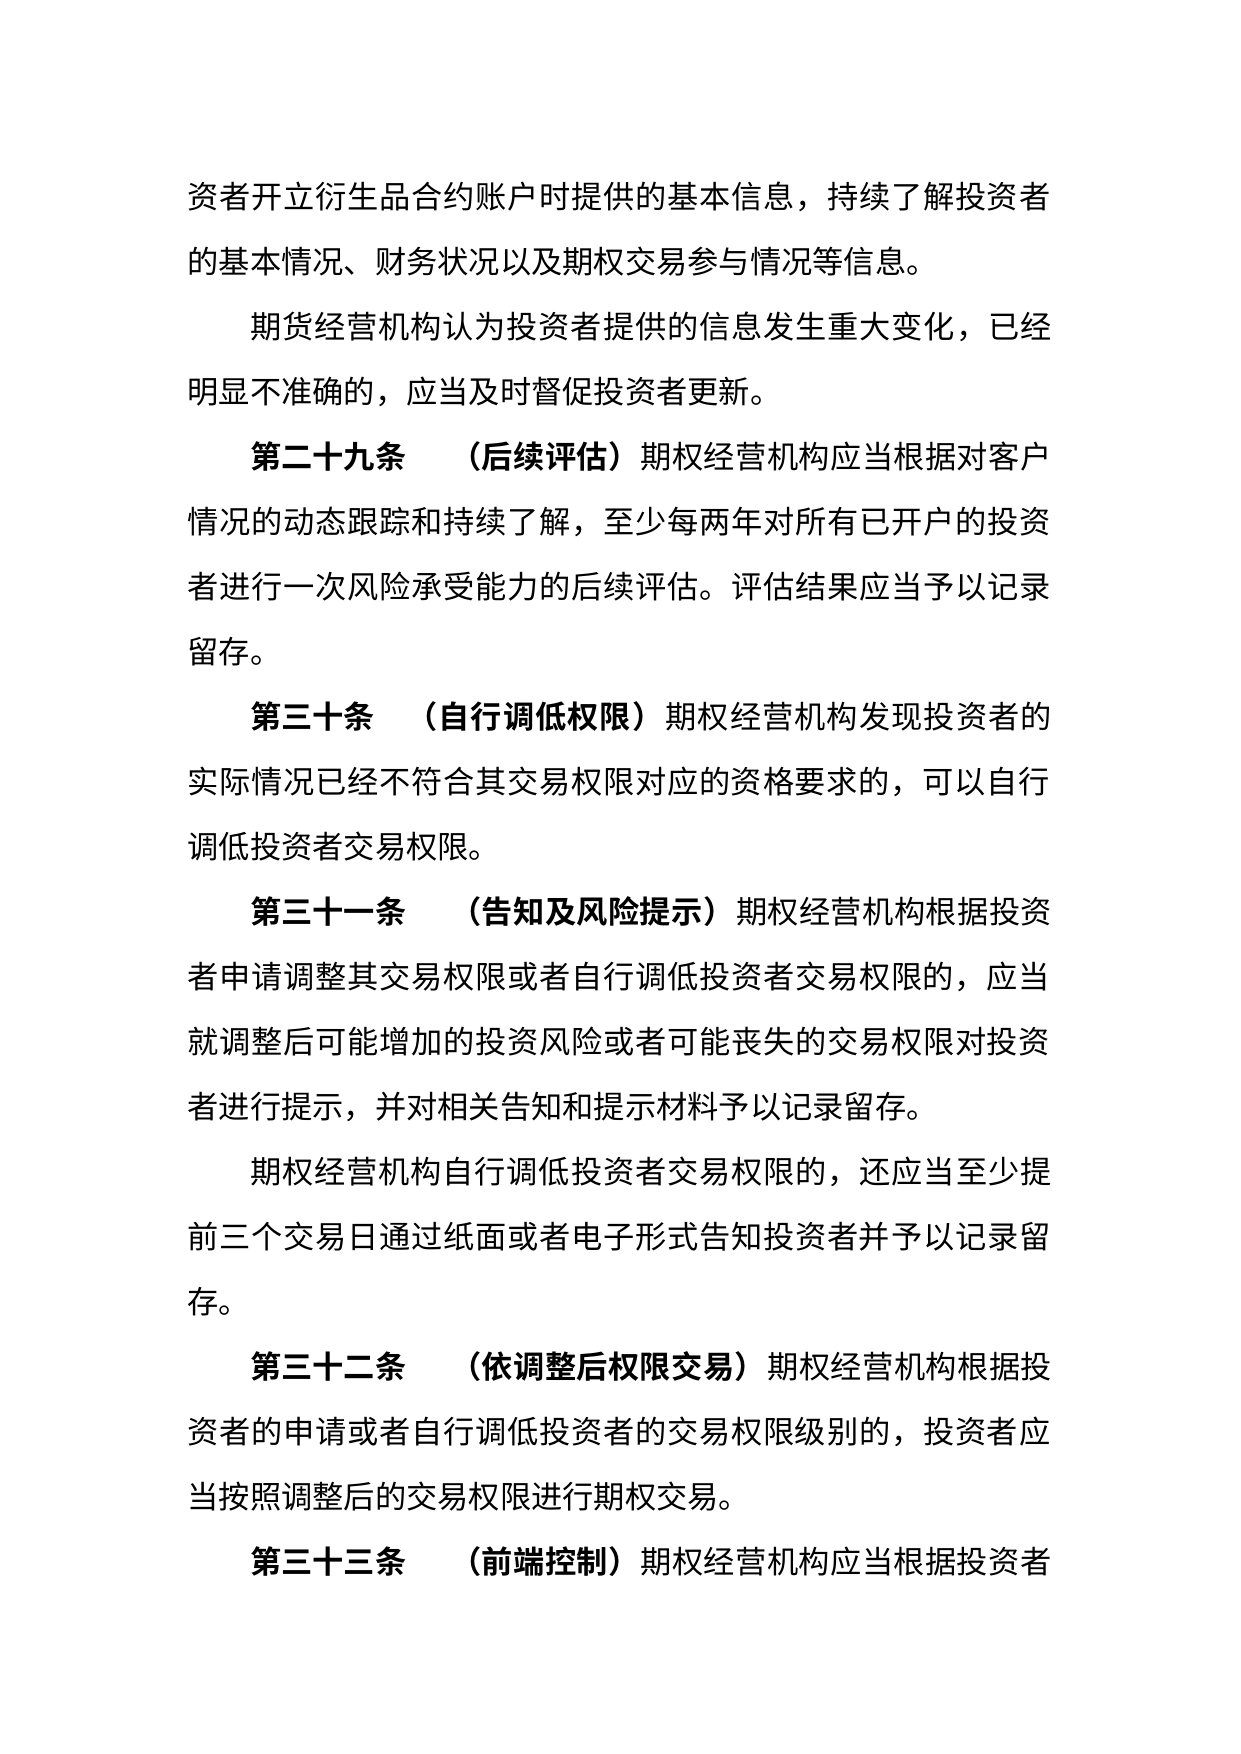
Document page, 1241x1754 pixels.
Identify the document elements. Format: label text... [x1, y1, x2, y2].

text 期权经营机构自行调低投资者交易权限的，还应当至少提前三个交易日通过纸面或者电子形式告知投资者并予以记录留存。 [187, 1137, 1053, 1332]
list （自行调低权限）期权经营机构发现投资者的实际情况已经不符合其交易权限对应的资格要求的，可以自行调低投资者交易权限。 [187, 682, 1053, 877]
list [187, 1527, 1053, 1592]
list （告知及风险提示）期权经营机构根据投资者申请调整其交易权限或者自行调低投资者交易权限的，应当就调整后可能增加的投资风险或者可能丧失的交易权限对投资者进行提示，并对相关告知和提示材料予以记录留存。 [187, 877, 1053, 1137]
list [187, 162, 1053, 292]
text 期货经营机构认为投资者提供的信息发生重大变化，已经明显不准确的，应当及时督促投资者更新。 [187, 292, 1053, 422]
list （依调整后权限交易）期权经营机构根据投资者的申请或者自行调低投资者的交易权限级别的，投资者应当按照调整后的交易权限进行期权交易。 [187, 1332, 1053, 1527]
list （后续评估）期权经营机构应当根据对客户情况的动态跟踪和持续了解，至少每两年对所有已开户的投资者进行一次风险承受能力的后续评估。评估结果应当予以记录留存。 [187, 422, 1053, 682]
